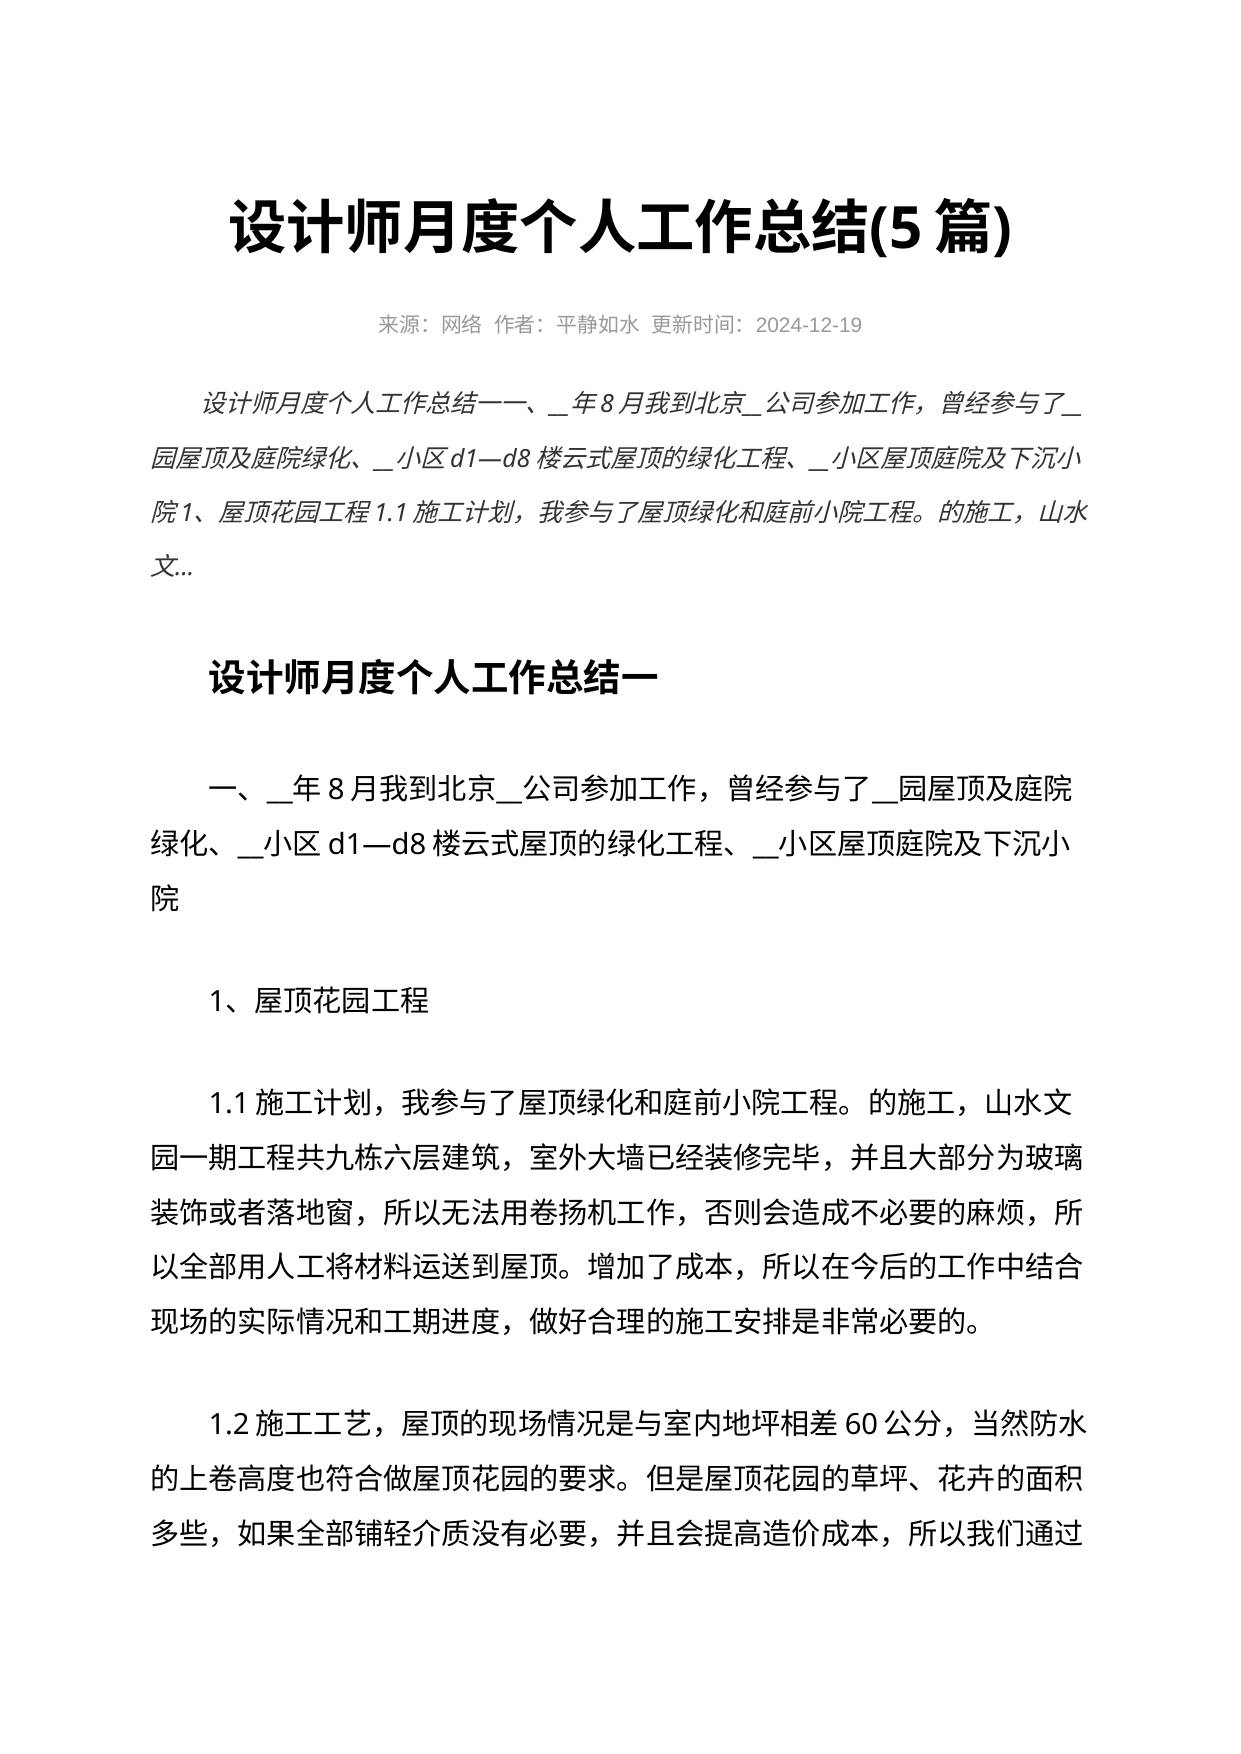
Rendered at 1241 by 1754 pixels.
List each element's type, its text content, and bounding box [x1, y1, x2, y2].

text 设计师月度个人工作总结一一、__年8月我到北京__公司参加工作，曾经参与了__园屋顶及庭院绿化、__小区d1—d8楼云式屋顶的绿化工程、__小区屋顶庭院及下沉小院1、屋顶花园工程1.1施工计划，我参与了屋顶绿化和庭前小院工程。的施工，山水文... [150, 384, 1090, 583]
text 1.1施工计划，我参与了屋顶绿化和庭前小院工程。的施工，山水文园一期工程共九栋六层建筑，室外大墙已经装修完毕，并且大部分为玻璃装饰或者落地窗，所以无法用卷扬机工作，否则会造成不必要的麻烦，所以全部用人工将材料运送到屋顶。增加了成本，所以在今后的工作中结合现场的实际情况和工期进度，做好合理的施工安排是非常必要的。 [150, 1079, 1090, 1341]
text 来源：网络 作者：平静如水 更新时间：2024-12-19 [150, 313, 1090, 337]
subtitle 设计师月度个人工作总结(5篇) [150, 181, 1090, 266]
text 一、__年8月我到北京__公司参加工作，曾经参与了__园屋顶及庭院绿化、__小区d1—d8楼云式屋顶的绿化工程、__小区屋顶庭院及下沉小院 [150, 766, 1090, 918]
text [150, 1401, 1090, 1553]
text 1、屋顶花园工程 [150, 977, 1090, 1020]
text 设计师月度个人工作总结一 [150, 648, 1090, 702]
